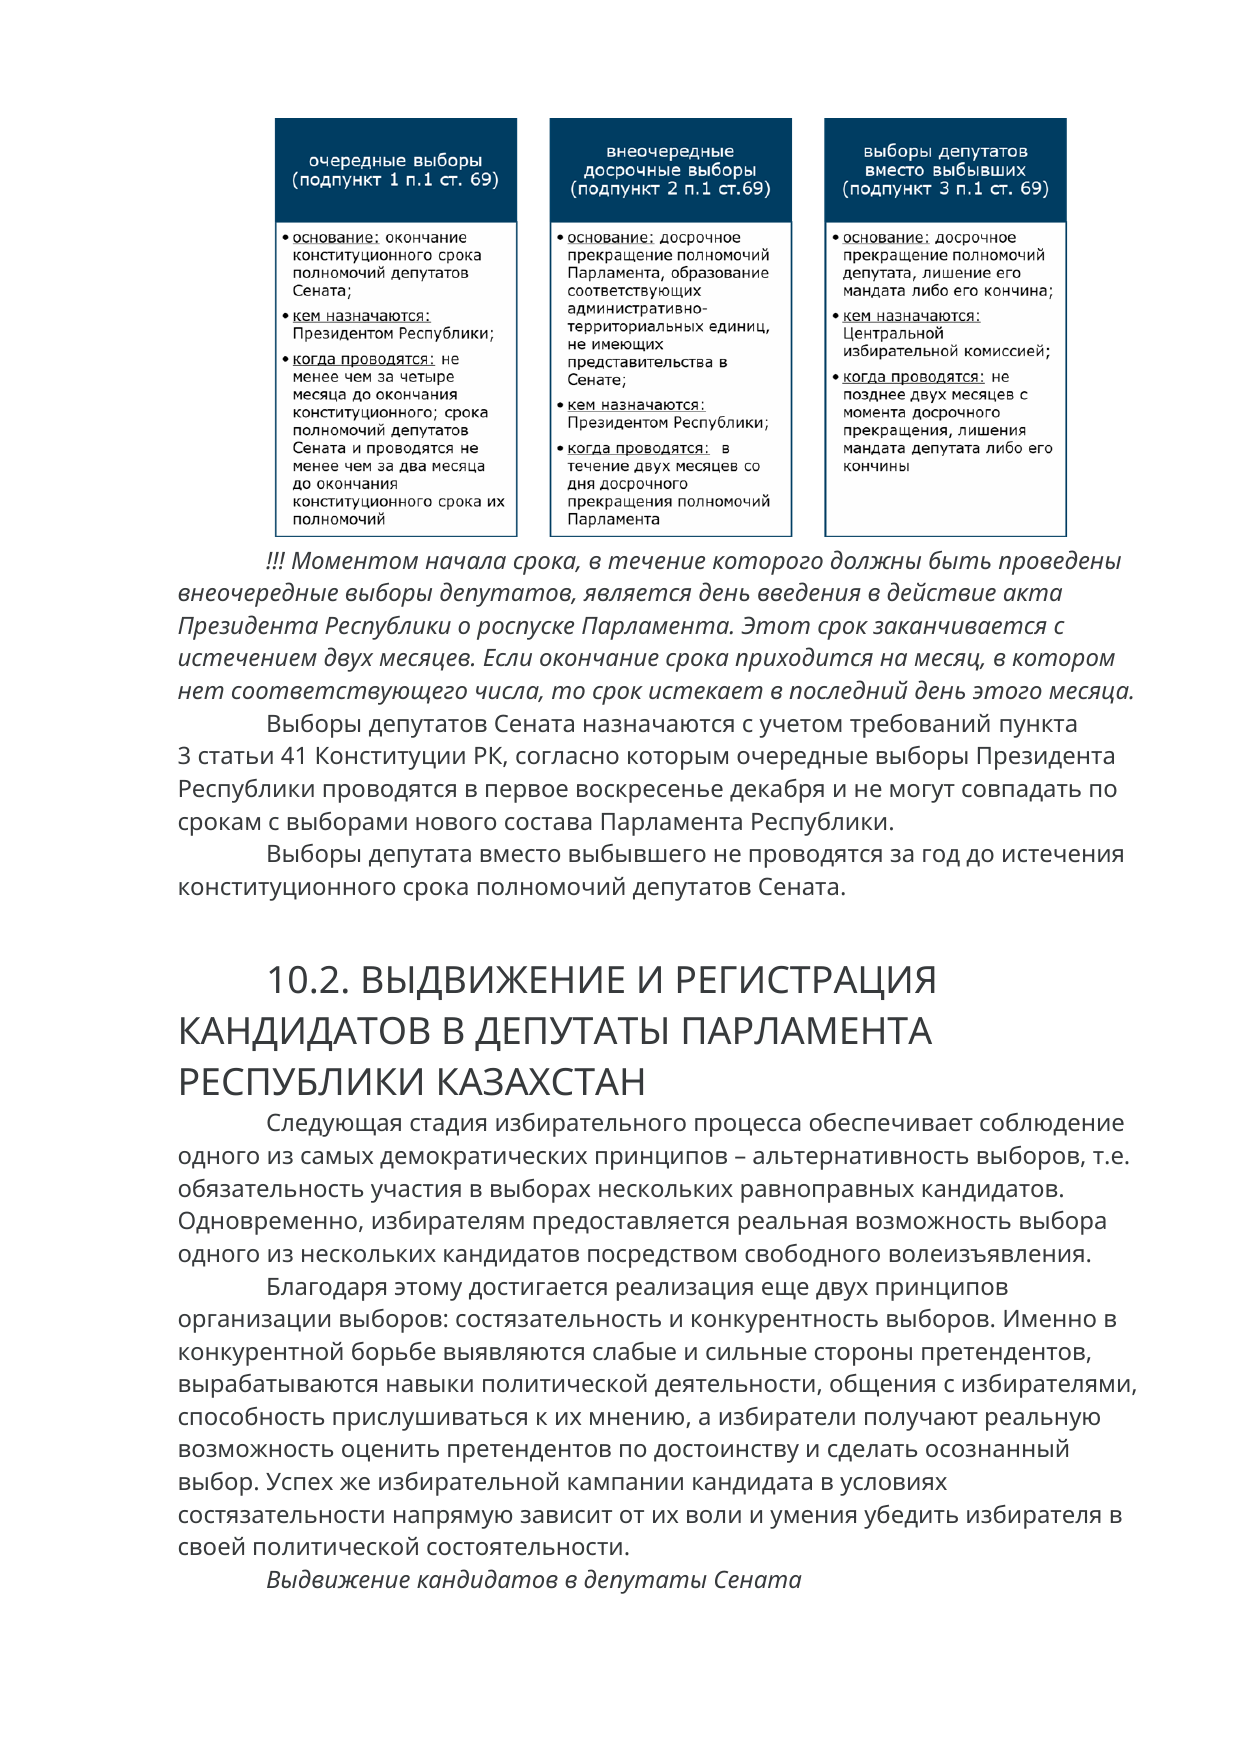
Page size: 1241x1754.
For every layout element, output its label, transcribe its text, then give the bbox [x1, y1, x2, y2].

text Выдвижение кандидатов в депутаты Сената [177, 1563, 1152, 1595]
text Благодаря этому достигается реализация еще двух принципов организации выборов: состязательность и конкурентность выборов. Именно в конкурентной борьбе выявляются слабые и сильные стороны претендентов, вырабатываются навыки политической деятельности, общения с избирателями, способность прислушиваться к их мнению, а избиратели получают реальную возможность оценить претендентов по достоинству и сделать осознанный выбор. Успех же избирательной кампании кандидата в условиях состязательности напрямую зависит от их воли и умения убедить избирателя в своей политической состоятельности. [177, 1269, 1152, 1563]
text !!! Моментом начала срока, в течение которого должны быть проведены внеочередные выборы депутатов, является день введения в действие акта Президента Республики о роспуске Парламента. Этот срок заканчивается с истечением двух месяцев. Если окончание срока приходится на месяц, в котором нет соответствующего числа, то срок истекает в последний день этого месяца. [177, 543, 1152, 706]
text Выборы депутата вместо выбывшего не проводятся за год до истечения конституционного срока полномочий депутатов Сената. [177, 837, 1152, 902]
text Выборы депутатов Сената назначаются с учетом требований пункта 3 статьи 41 Конституции РК, согласно которым очередные выборы Президента Республики проводятся в первое воскресенье декабря и не могут совпадать по срокам с выборами нового состава Парламента Республики. [177, 706, 1152, 837]
text 10.2. ВЫДВИЖЕНИЕ И РЕГИСТРАЦИЯ КАНДИДАТОВ В ДЕПУТАТЫ ПАРЛАМЕНТА РЕСПУБЛИКИ КАЗАХСТАН [177, 953, 1152, 1106]
picture [272, 118, 1068, 537]
text Следующая стадия избирательного процесса обеспечивает соблюдение одного из самых демократических принципов – альтернативность выборов, т.е. обязательность участия в выборах нескольких равноправных кандидатов. Одновременно, избирателям предоставляется реальная возможность выбора одного из нескольких кандидатов посредством свободного волеизъявления. [177, 1106, 1152, 1269]
